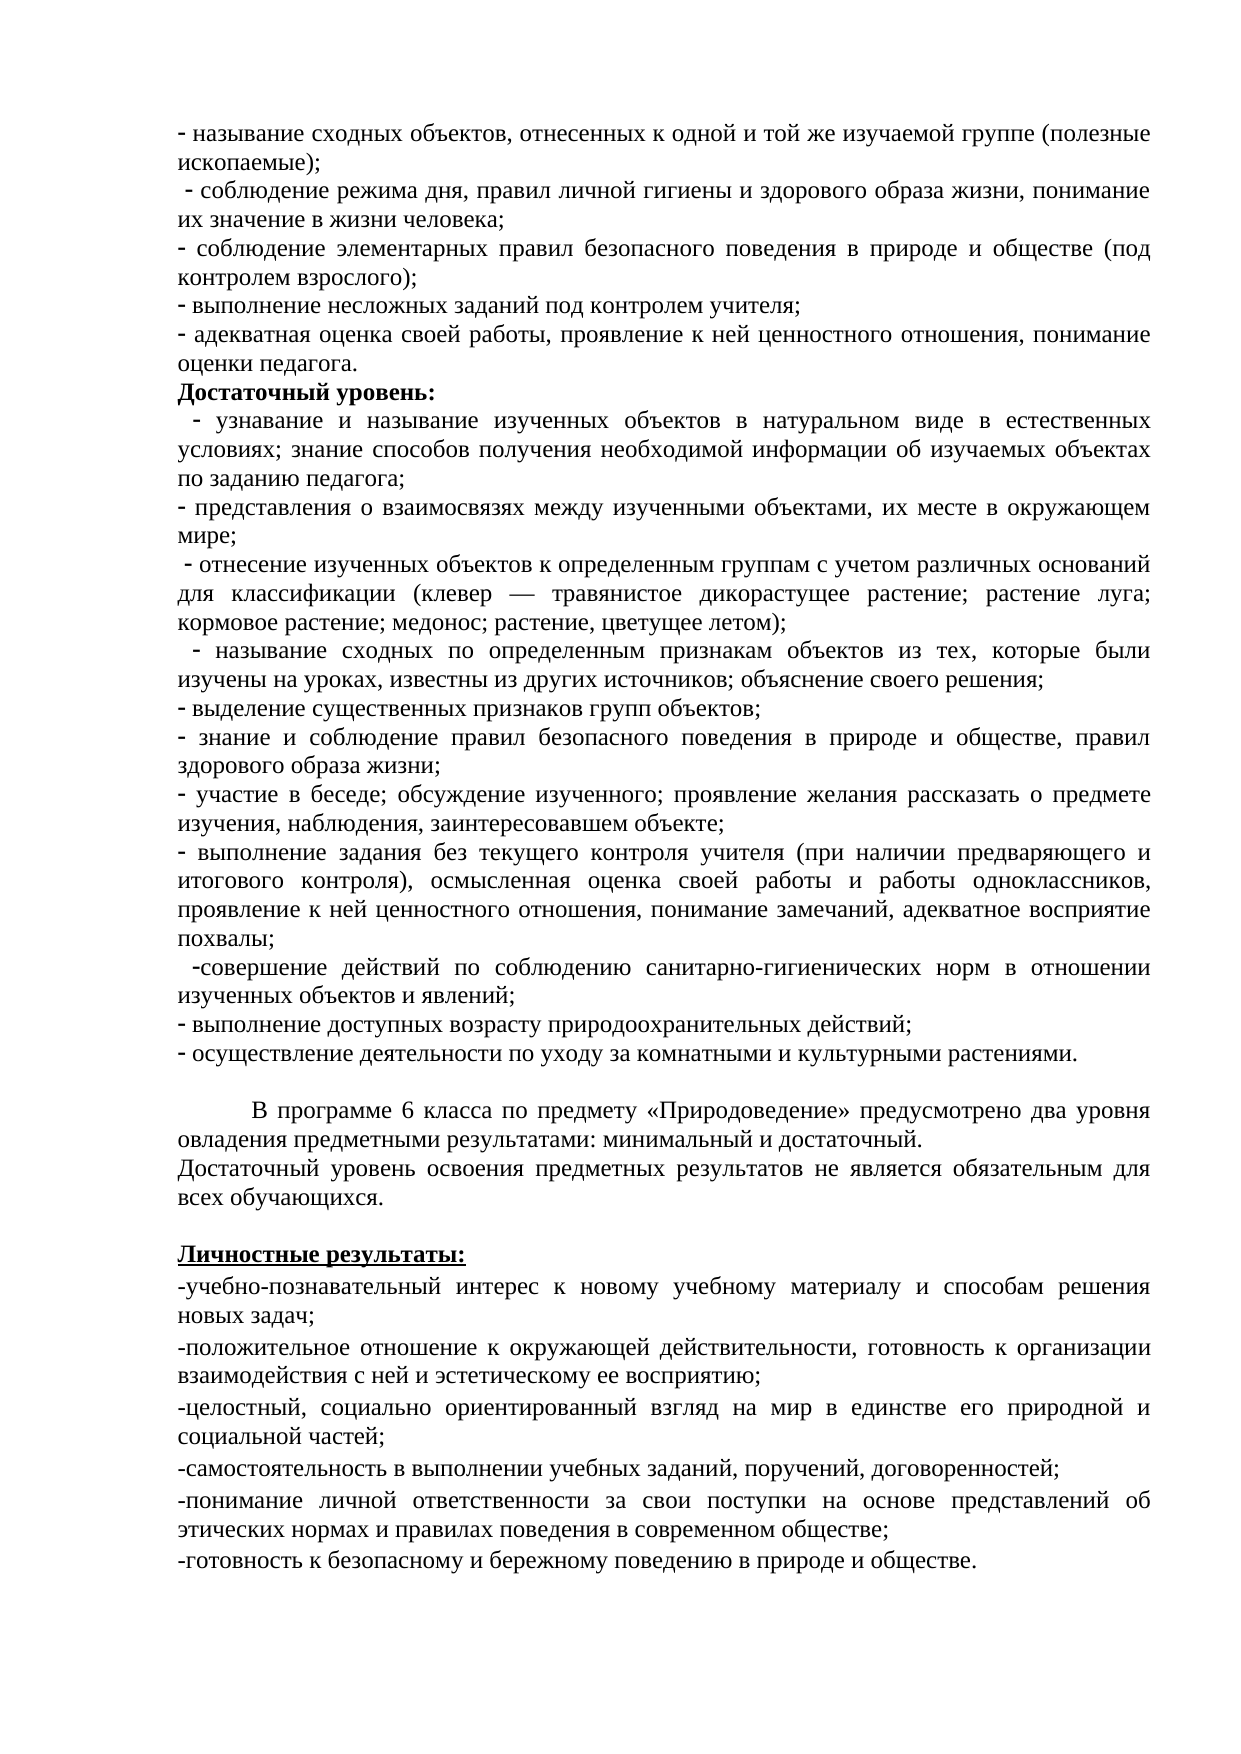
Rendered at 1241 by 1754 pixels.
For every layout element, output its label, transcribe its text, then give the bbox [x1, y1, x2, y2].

text -понимание личной ответственности за свои поступки на основе представлений об этических нормах и правилах поведения в современном обществе; [177, 1485, 1152, 1542]
text адекватная оценка своей работы, проявление к ней ценностного отношения, понимание оценки педагога. [177, 319, 1152, 377]
text -учебно-познавательный интерес к новому учебному материалу и способам решения новых задач; [177, 1271, 1152, 1329]
text осуществление деятельности по уходу за комнатными и культурными растениями. [177, 1038, 1152, 1067]
text Достаточный уровень: [177, 377, 1152, 406]
text называние сходных объектов, отнесенных к одной и той же изучаемой группе (полезные ископаемые); [177, 118, 1152, 176]
text -положительное отношение к окружающей действительности, готовность к организации взаимодействия с ней и эстетическому ее восприятию; [177, 1332, 1152, 1389]
text выполнение задания без текущего контроля учителя (при наличии предваряющего и итогового контроля), осмысленная оценка своей работы и работы одноклассников, проявление к ней ценностного отношения, понимание замечаний, адекватное восприятие похвалы; [177, 837, 1152, 952]
text выполнение доступных возрасту природоохранительных действий; [177, 1009, 1152, 1038]
text соблюдение режима дня, правил личной гигиены и здорового образа жизни, понимание их значение в жизни человека; [177, 176, 1152, 233]
text отнесение изученных объектов к определенным группам с учетом различных оснований для классификации (клевер ― травянистое дикорастущее растение; растение луга; кормовое растение; медонос; растение, цветущее летом); [177, 549, 1152, 636]
text -готовность к безопасному и бережному поведению в природе и обществе. [177, 1546, 1152, 1574]
text -целостный, социально ориентированный взгляд на мир в единстве его природной и социальной частей; [177, 1392, 1152, 1450]
text выполнение несложных заданий под контролем учителя; [177, 291, 1152, 319]
text выделение существенных признаков групп объектов; [177, 693, 1152, 722]
text участие в беседе; обсуждение изученного; проявление желания рассказать о предмете изучения, наблюдения, заинтересовавшем объекте; [177, 779, 1152, 837]
text Личностные результаты: [177, 1239, 1152, 1268]
text -самостоятельность в выполнении учебных заданий, поручений, договоренностей; [177, 1453, 1152, 1482]
text узнавание и называние изученных объектов в натуральном виде в естественных условиях; знание способов получения необходимой информации об изучаемых объектах по заданию педагога; [177, 406, 1152, 492]
text соблюдение элементарных правил безопасного поведения в природе и обществе (под контролем взрослого); [177, 233, 1152, 291]
text В программе 6 класса по предмету «Природоведение» предусмотрено два уровня овладения предметными результатами: минимальный и достаточный. [177, 1096, 1152, 1153]
text совершение действий по соблюдению санитарно-гигиенических норм в отношении изученных объектов и явлений; [177, 952, 1152, 1009]
text представления о взаимосвязях между изученными объектами, их месте в окружающем мире; [177, 492, 1152, 549]
text Достаточный уровень освоения предметных результатов не является обязательным для всех обучающихся. [177, 1153, 1152, 1211]
text называние сходных по определенным признакам объектов из тех, которые были изучены на уроках, известны из других источников; объяснение своего решения; [177, 636, 1152, 693]
text знание и соблюдение правил безопасного поведения в природе и обществе, правил здорового образа жизни; [177, 722, 1152, 779]
